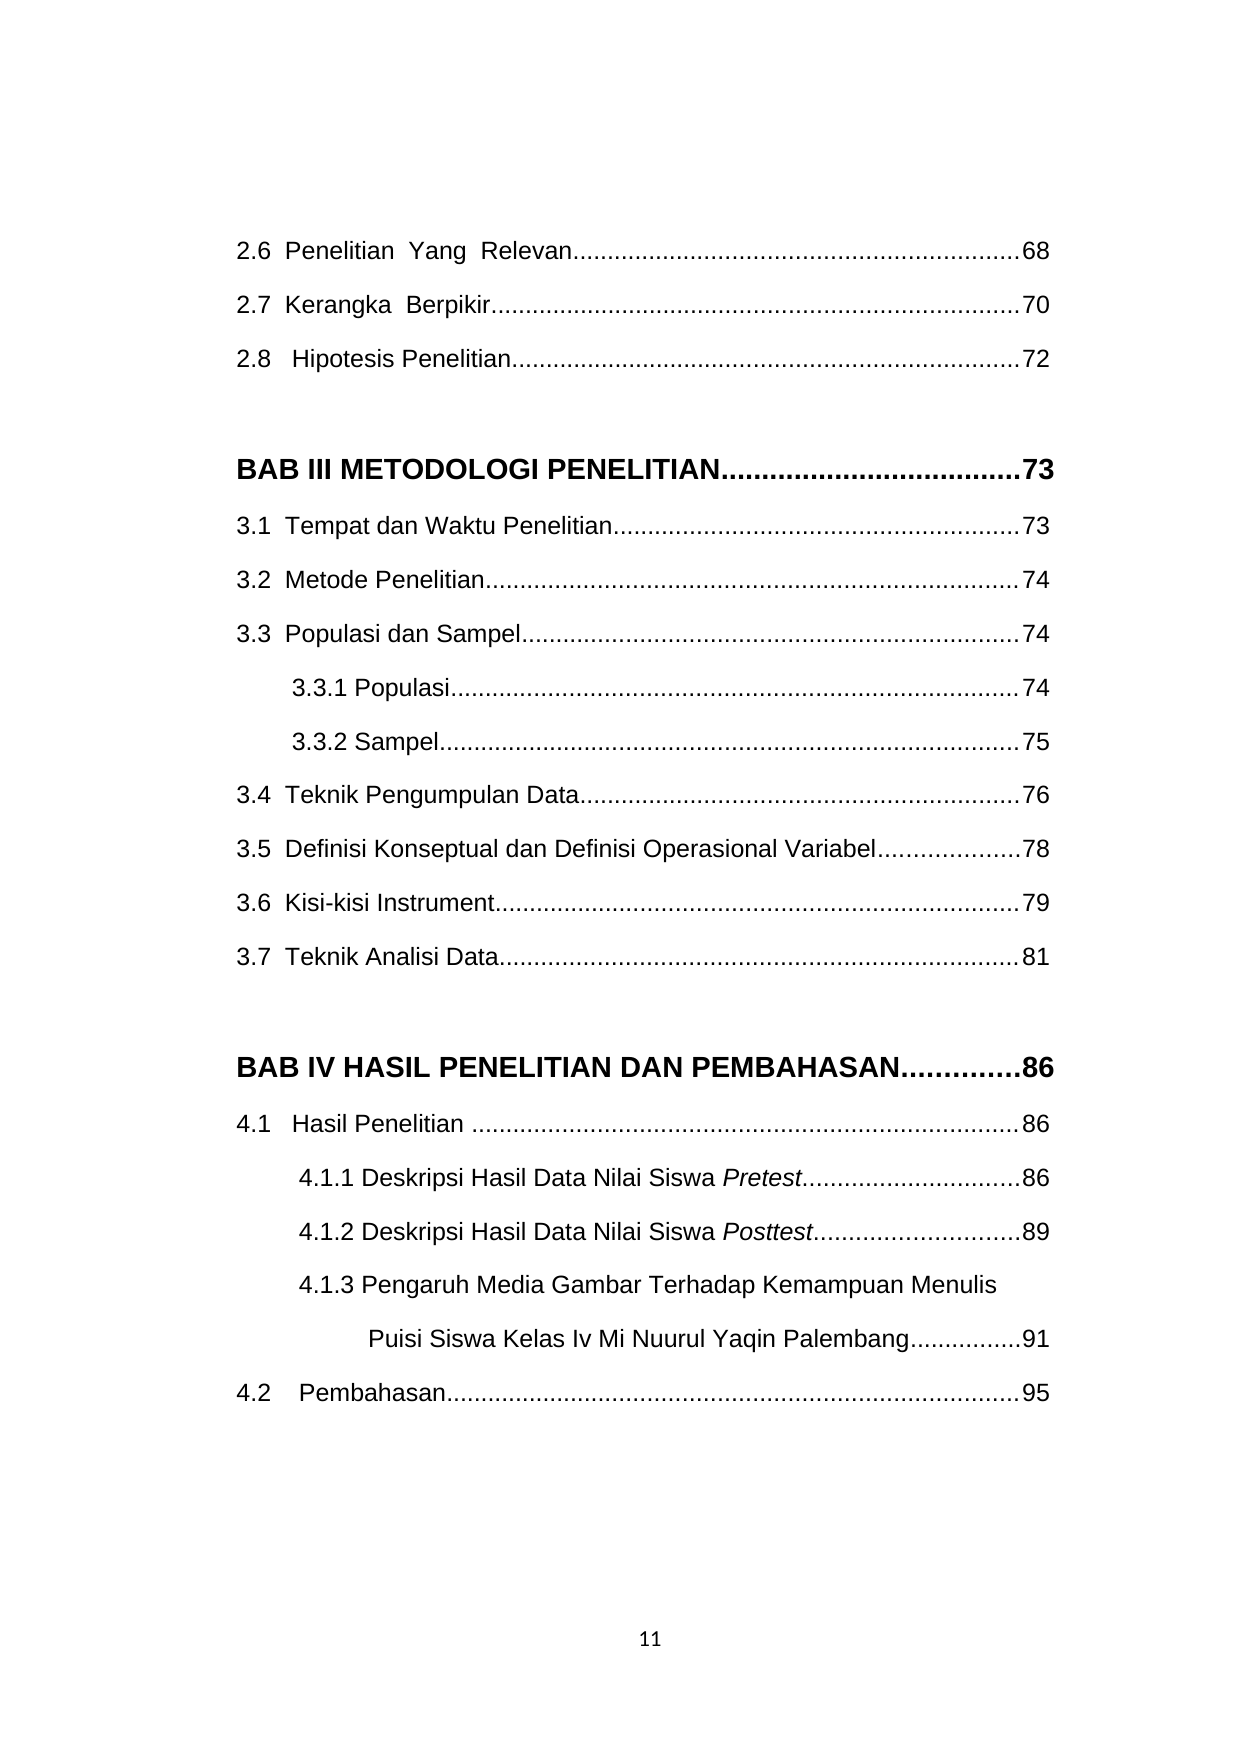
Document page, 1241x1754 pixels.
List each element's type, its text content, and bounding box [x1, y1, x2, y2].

text Puisi Siswa Kelas Iv Mi Nuurul Yaqin Palembang 91 [236, 1324, 1063, 1353]
text 4.1.2 Deskripsi Hasil Data Nilai Siswa Posttest 89 [236, 1217, 1063, 1245]
text 3.1 Tempat dan Waktu Penelitian 73 [236, 511, 1063, 540]
text 2.6 Penelitian Yang Relevan 68 [236, 236, 1063, 265]
text 2.8 Hipotesis Penelitian 72 [236, 344, 1063, 373]
text 3.7 Teknik Analisi Data 81 [236, 942, 1063, 971]
text BAB III METODOLOGI PENELITIAN 73 [236, 452, 1063, 485]
text 3.4 Teknik Pengumpulan Data 76 [236, 780, 1063, 809]
text BAB IV HASIL PENELITIAN DAN PEMBAHASAN 86 [236, 1049, 1063, 1083]
text 3.6 Kisi-kisi Instrument 79 [236, 888, 1063, 917]
text 4.2 Pembahasan 95 [236, 1378, 1063, 1407]
text 3.5 Definisi Konseptual dan Definisi Operasional Variabel 78 [236, 834, 1063, 863]
text 4.1.1 Deskripsi Hasil Data Nilai Siswa Pretest 86 [236, 1163, 1063, 1192]
text 4.1.3 Pengaruh Media Gambar Terhadap Kemampuan Menulis [236, 1271, 1063, 1299]
text 3.3 Populasi dan Sampel 74 [236, 619, 1063, 647]
text 3.3.2 Sampel 75 [236, 726, 1063, 755]
text 2.7 Kerangka Berpikir 70 [236, 290, 1063, 319]
text 3.2 Metode Penelitian 74 [236, 565, 1063, 594]
text 3.3.1 Populasi 74 [236, 673, 1063, 701]
text 4.1 Hasil Penelitian 86 [236, 1109, 1063, 1138]
